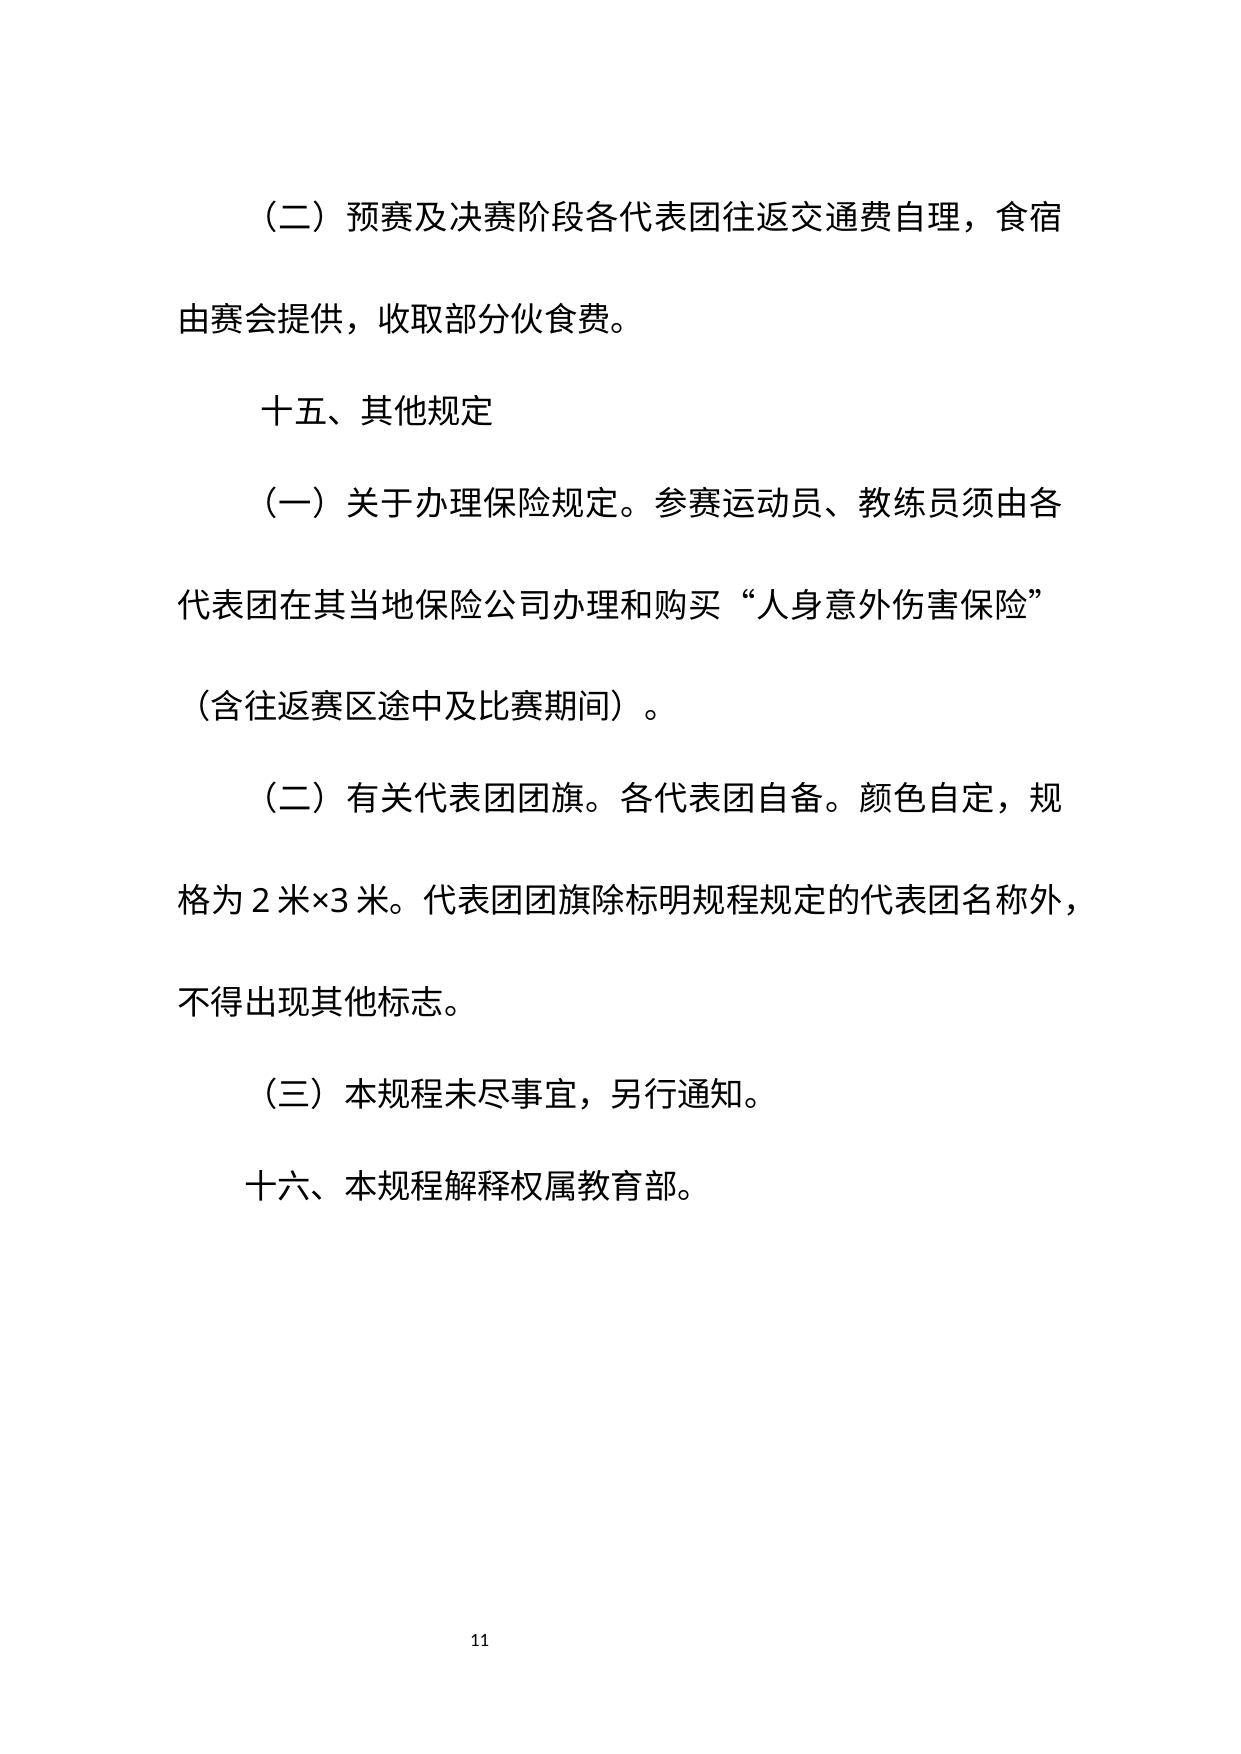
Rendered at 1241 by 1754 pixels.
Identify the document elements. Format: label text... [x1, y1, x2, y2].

text 十六、本规程解释权属教育部。 [177, 1150, 1063, 1218]
text （二）有关代表团团旗。各代表团自备。颜色自定，规格为2米×3米。代表团团旗除标明规程规定的代表团名称外，不得出现其他标志。 [177, 762, 1063, 1034]
text （三）本规程未尽事宜，另行通知。 [177, 1058, 1063, 1126]
text （二）预赛及决赛阶段各代表团往返交通费自理，食宿由赛会提供，收取部分伙食费。 [177, 181, 1063, 351]
text 十五、其他规定 [177, 375, 1063, 443]
text （一）关于办理保险规定。参赛运动员、教练员须由各代表团在其当地保险公司办理和购买“人身意外伤害保险”（含往返赛区途中及比赛期间）。 [177, 467, 1063, 738]
